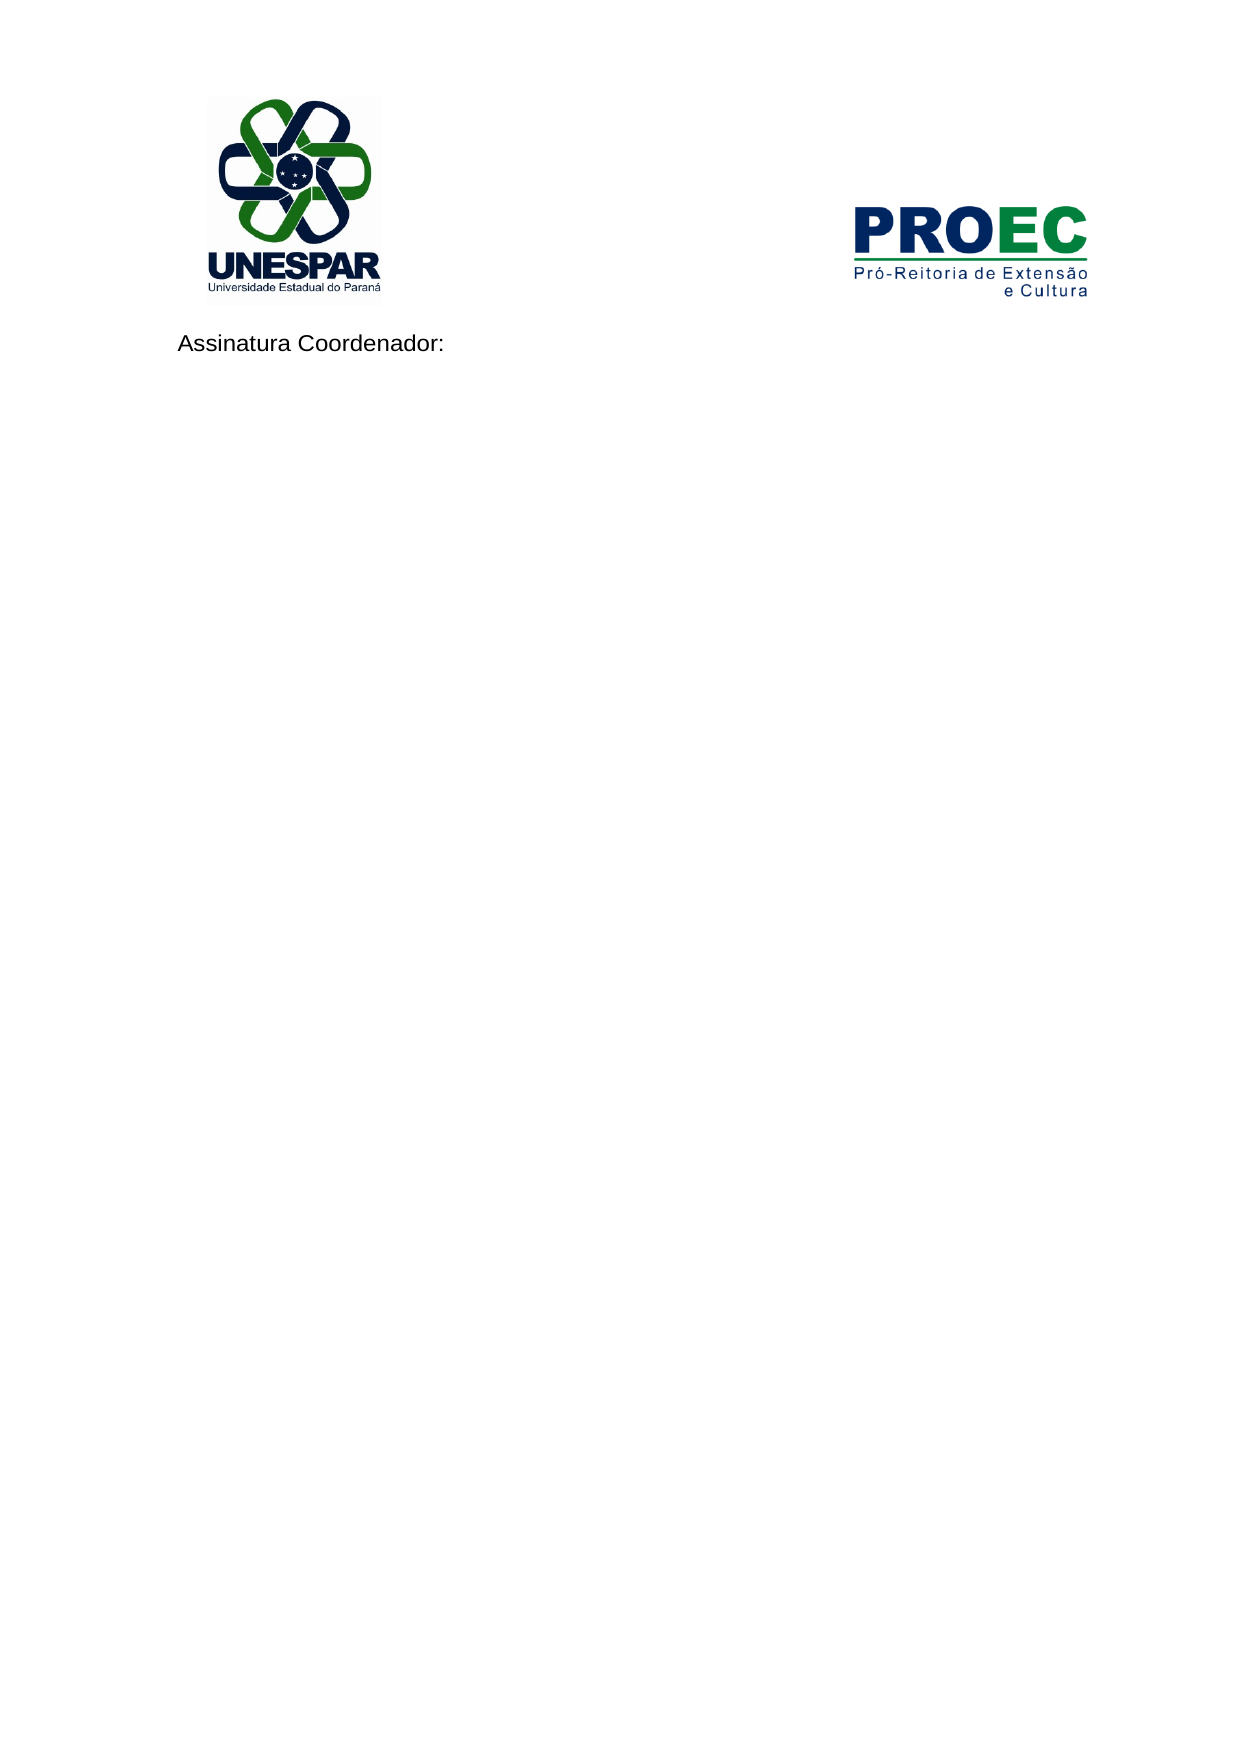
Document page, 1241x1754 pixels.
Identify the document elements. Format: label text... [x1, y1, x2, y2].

picture [206, 97, 382, 306]
text Assinatura Coordenador: [177, 330, 1122, 356]
picture [850, 202, 1093, 306]
